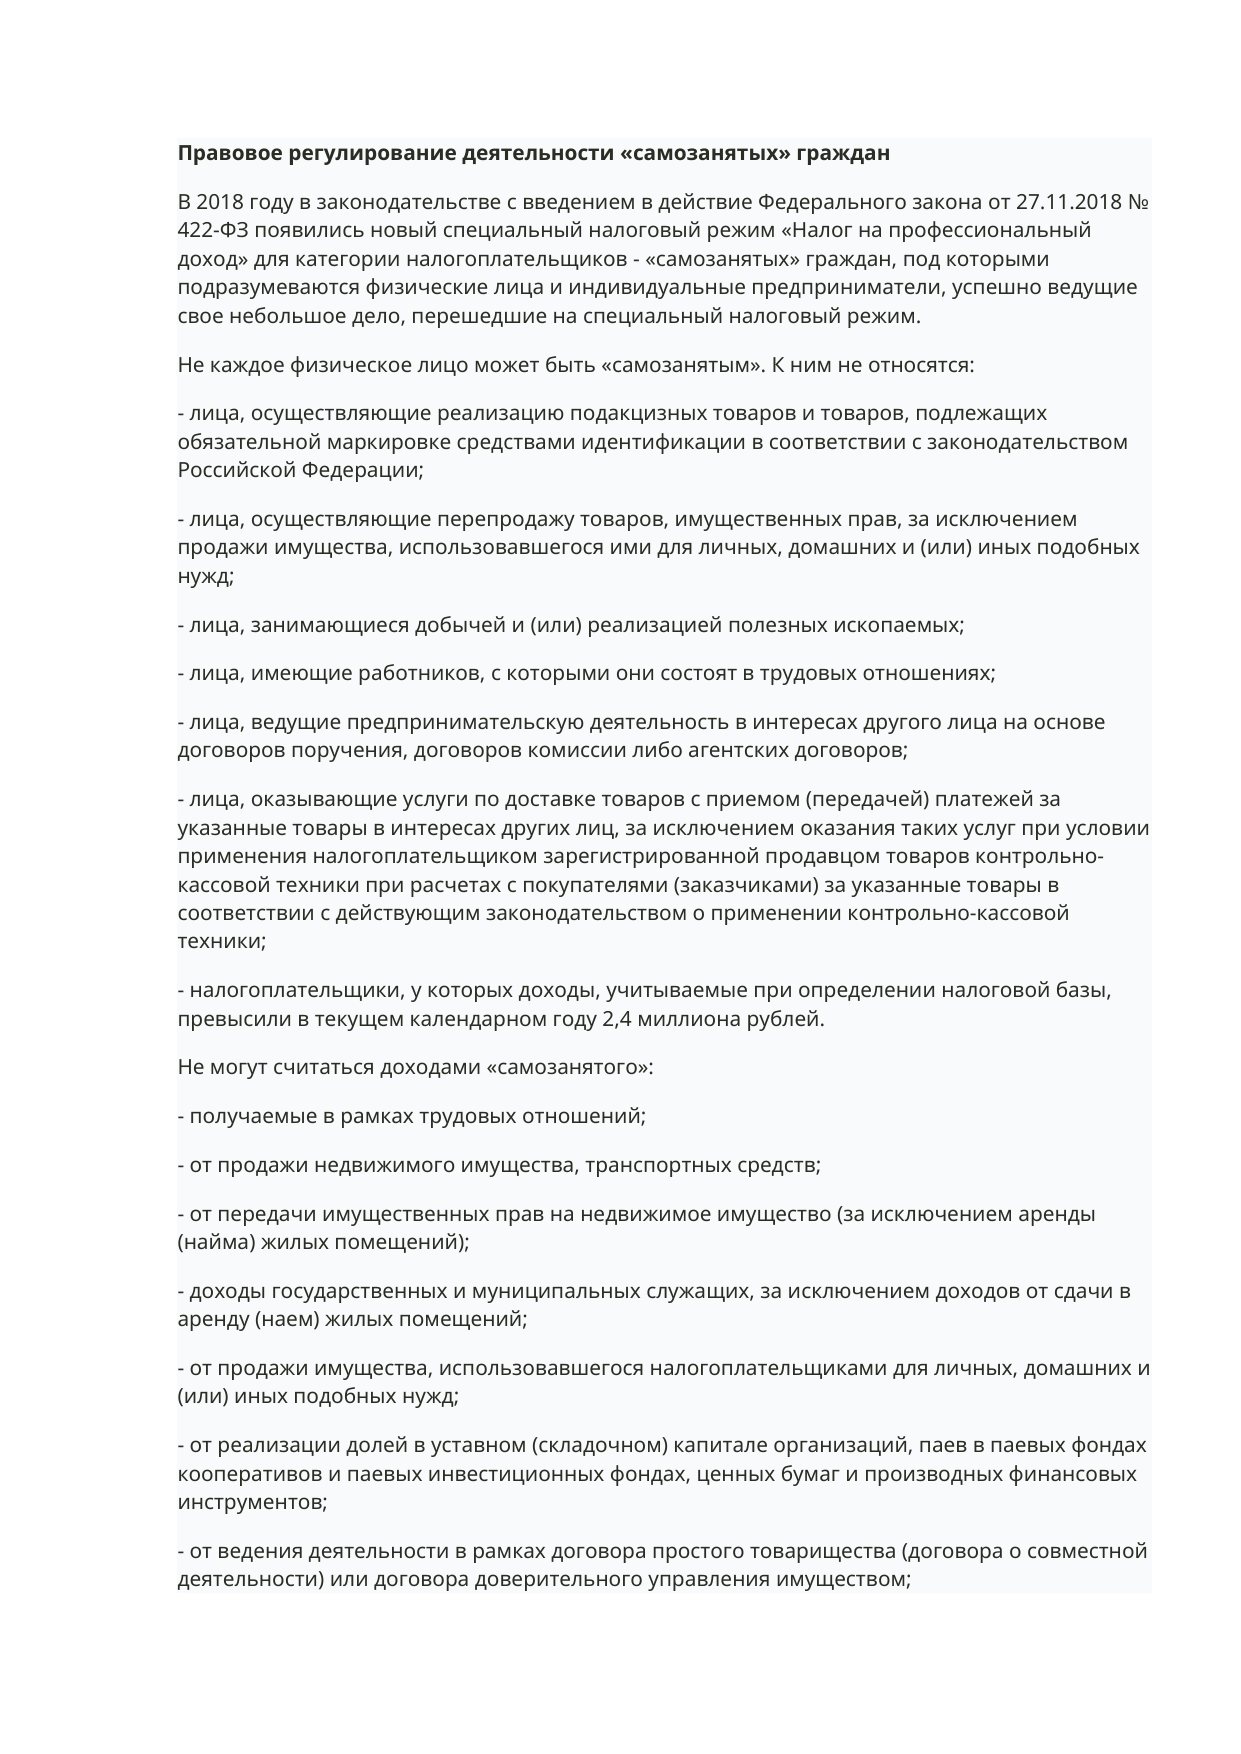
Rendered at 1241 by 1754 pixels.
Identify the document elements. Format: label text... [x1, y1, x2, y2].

text - лица, занимающиеся добычей и (или) реализацией полезных ископаемых; [177, 610, 1152, 638]
text - лица, осуществляющие реализацию подакцизных товаров и товаров, подлежащих обязательной маркировке средствами идентификации в соответствии с законодательством Российской Федерации; [177, 398, 1152, 484]
text - от продажи недвижимого имущества, транспортных средств; [177, 1150, 1152, 1178]
text В 2018 году в законодательстве c введением в действие Федерального закона от 27.11.2018 № 422-ФЗ появились новый специальный налоговый режим «Налог на профессиональный доход» для категории налогоплательщиков - «самозанятых» граждан, под которыми подразумеваются физические лица и индивидуальные предприниматели, успешно ведущие свое небольшое дело, перешедшие на специальный налоговый режим. [177, 187, 1152, 329]
text - от передачи имущественных прав на недвижимое имущество (за исключением аренды (найма) жилых помещений); [177, 1199, 1152, 1256]
text - налогоплательщики, у которых доходы, учитываемые при определении налоговой базы, превысили в текущем календарном году 2,4 миллиона рублей. [177, 975, 1152, 1032]
text - от продажи имущества, использовавшегося налогоплательщиками для личных, домашних и (или) иных подобных нужд; [177, 1353, 1152, 1410]
text Правовое регулирование деятельности «самозанятых» граждан [177, 138, 1152, 167]
text Не каждое физическое лицо может быть «самозанятым». К ним не относятся: [177, 350, 1152, 378]
text - лица, имеющие работников, с которыми они состоят в трудовых отношениях; [177, 658, 1152, 687]
text - лица, оказывающие услуги по доставке товаров с приемом (передачей) платежей за указанные товары в интересах других лиц, за исключением оказания таких услуг при условии применения налогоплательщиком зарегистрированной продавцом товаров контрольно-кассовой техники при расчетах с покупателями (заказчиками) за указанные товары в соответствии с действующим законодательством о применении контрольно-кассовой техники; [177, 784, 1152, 955]
text - лица, осуществляющие перепродажу товаров, имущественных прав, за исключением продажи имущества, использовавшегося ими для личных, домашних и (или) иных подобных нужд; [177, 504, 1152, 589]
text - получаемые в рамках трудовых отношений; [177, 1101, 1152, 1130]
text - лица, ведущие предпринимательскую деятельность в интересах другого лица на основе договоров поручения, договоров комиссии либо агентских договоров; [177, 707, 1152, 764]
text - доходы государственных и муниципальных служащих, за исключением доходов от сдачи в аренду (наем) жилых помещений; [177, 1276, 1152, 1333]
text Не могут считаться доходами «самозанятого»: [177, 1052, 1152, 1081]
text - от ведения деятельности в рамках договора простого товарищества (договора о совместной деятельности) или договора доверительного управления имуществом; [177, 1536, 1152, 1593]
text - от реализации долей в уставном (складочном) капитале организаций, паев в паевых фондах кооперативов и паевых инвестиционных фондах, ценных бумаг и производных финансовых инструментов; [177, 1430, 1152, 1516]
